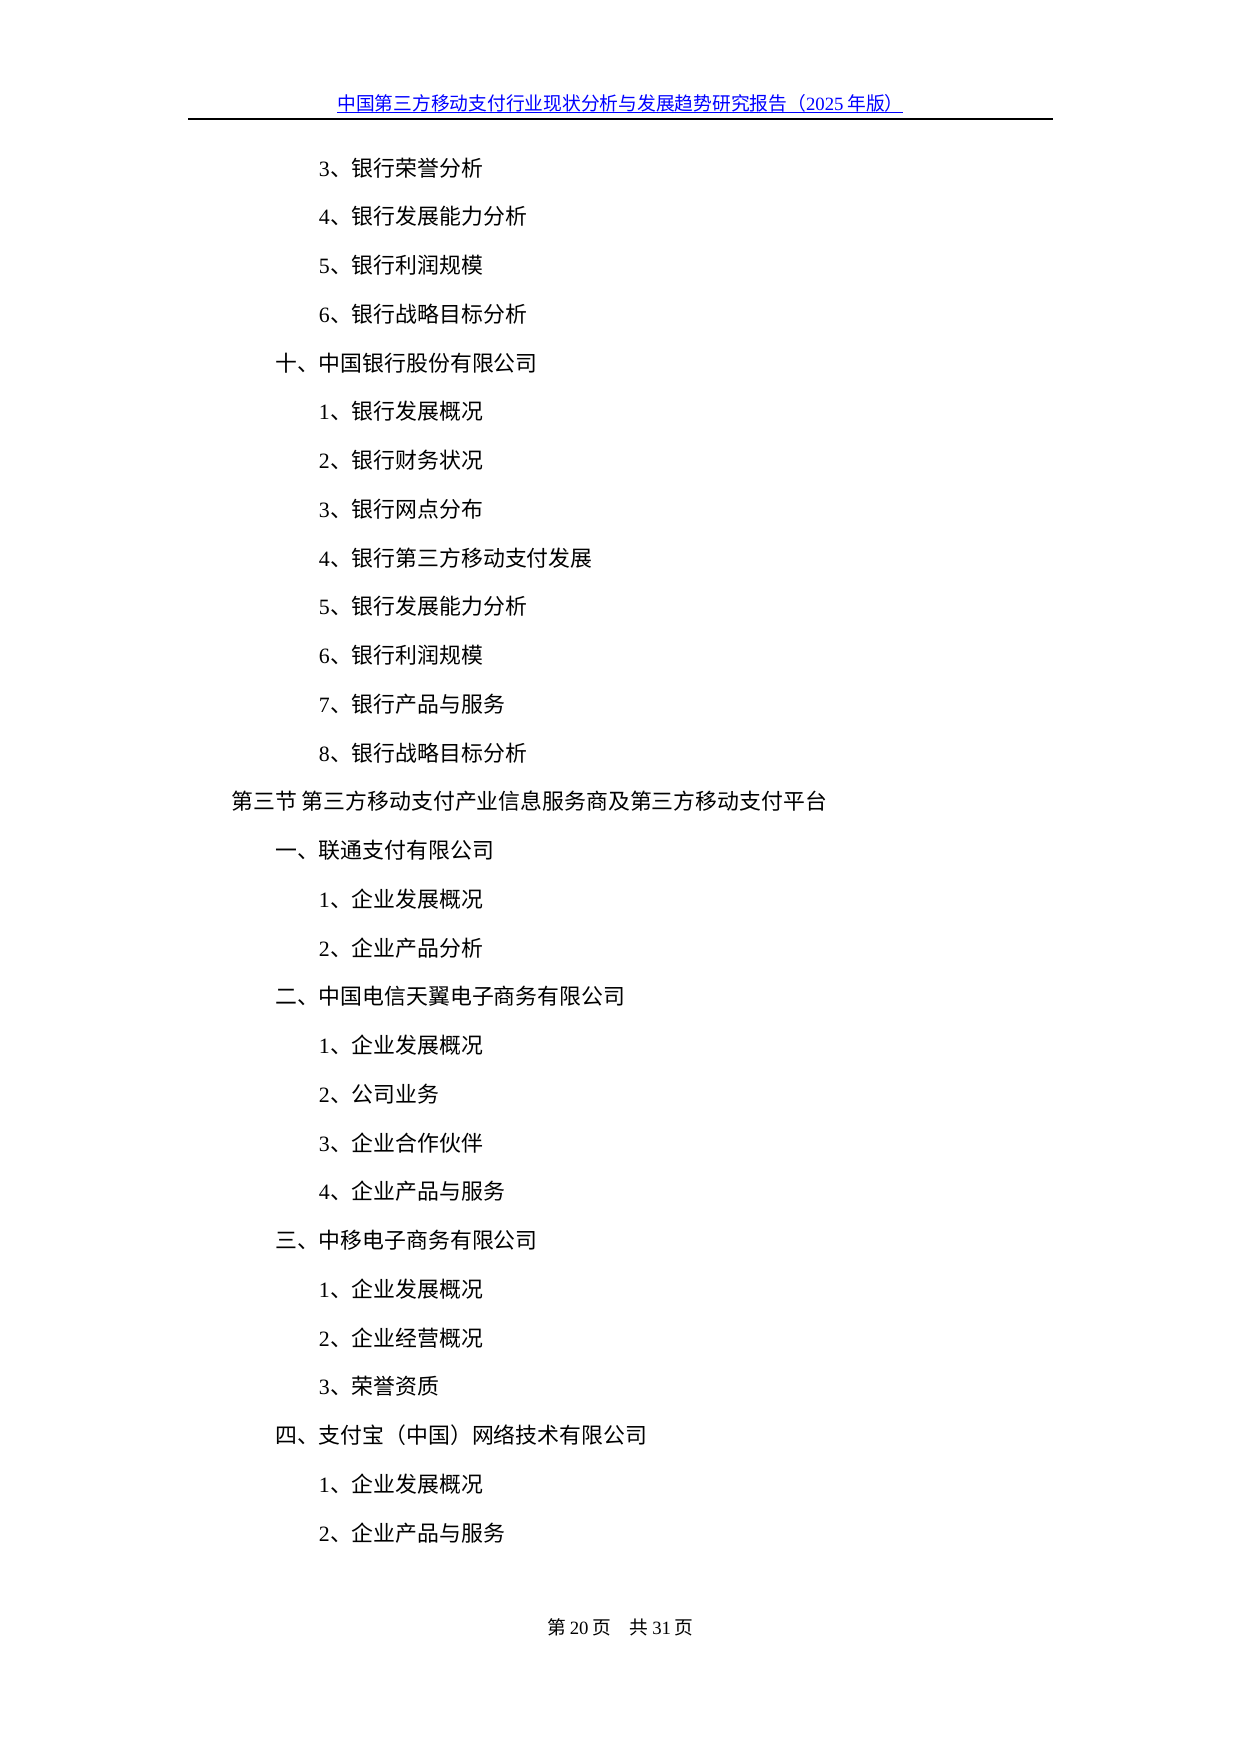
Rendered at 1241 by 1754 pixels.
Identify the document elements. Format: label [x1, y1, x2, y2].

text [187, 150, 1053, 1548]
